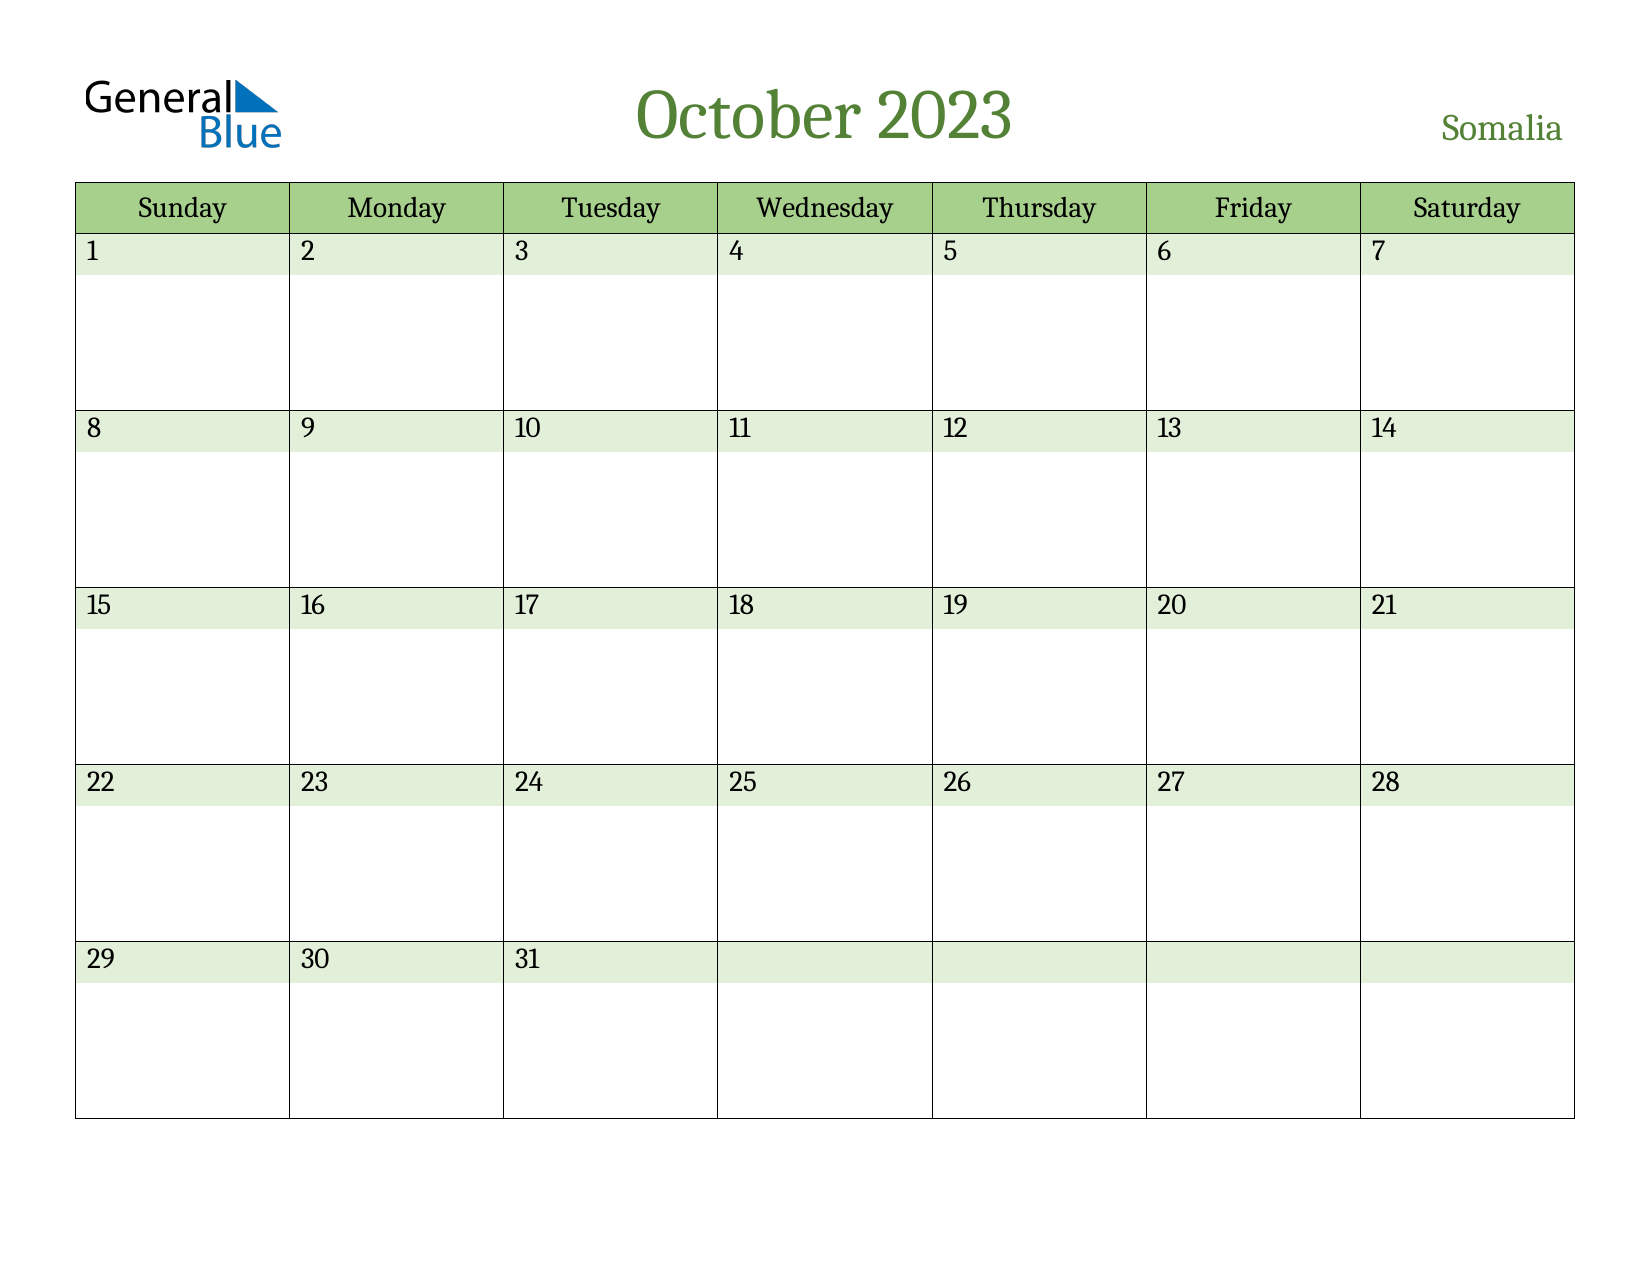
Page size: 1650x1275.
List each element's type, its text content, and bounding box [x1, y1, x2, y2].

table_cell 20 [1147, 588, 1360, 629]
table_cell [504, 275, 717, 410]
table_cell 23 [290, 765, 503, 806]
table_cell 2 [290, 234, 503, 275]
table_cell [933, 275, 1146, 410]
table_cell 6 [1147, 234, 1360, 275]
table_cell 28 [1361, 765, 1574, 806]
table_cell [718, 806, 932, 941]
table_cell 25 [718, 765, 932, 806]
table_cell 1 [76, 234, 289, 275]
table_cell [718, 942, 932, 983]
table_cell 15 [76, 588, 289, 629]
table_cell 21 [1361, 588, 1574, 629]
table_cell [1147, 275, 1360, 410]
table_cell [504, 983, 717, 1118]
table_header Somalia [1146, 75, 1574, 182]
table_cell [718, 629, 932, 764]
table_cell 19 [933, 588, 1146, 629]
table_cell 16 [290, 588, 503, 629]
table_cell [1147, 452, 1360, 587]
table_cell Sunday [76, 183, 289, 233]
table_cell 4 [718, 234, 932, 275]
table_cell 24 [504, 765, 717, 806]
table_cell [718, 275, 932, 410]
table_cell 13 [1147, 411, 1360, 452]
table_header October 2023 [504, 75, 1146, 182]
table_cell [290, 275, 503, 410]
table_cell [1147, 983, 1360, 1118]
table_cell Wednesday [718, 183, 932, 233]
table_cell [76, 275, 289, 410]
table_cell 11 [718, 411, 932, 452]
table_cell [290, 806, 503, 941]
table_cell [1361, 629, 1574, 764]
table_cell [1361, 806, 1574, 941]
table_cell 30 [290, 942, 503, 983]
table_cell [290, 452, 503, 587]
table_cell 14 [1361, 411, 1574, 452]
table_cell 31 [504, 942, 717, 983]
table_cell [933, 942, 1146, 983]
table_cell [504, 452, 717, 587]
table_cell Saturday [1361, 183, 1574, 233]
table_cell [933, 983, 1146, 1118]
table_cell [290, 629, 503, 764]
table_cell 17 [504, 588, 717, 629]
table_cell Tuesday [504, 183, 717, 233]
picture [86, 80, 281, 148]
table_cell [1147, 629, 1360, 764]
table_cell [1361, 452, 1574, 587]
table_cell 29 [76, 942, 289, 983]
table_cell 7 [1361, 234, 1574, 275]
table_cell 26 [933, 765, 1146, 806]
table_cell [290, 983, 503, 1118]
table_cell 9 [290, 411, 503, 452]
table_cell 5 [933, 234, 1146, 275]
table_cell Monday [290, 183, 503, 233]
table_cell 22 [76, 765, 289, 806]
table_cell [1361, 983, 1574, 1118]
table_cell [76, 452, 289, 587]
table_cell [1147, 806, 1360, 941]
table_cell [933, 806, 1146, 941]
table_cell [933, 629, 1146, 764]
table_cell [76, 629, 289, 764]
table_cell [504, 806, 717, 941]
table_cell [1361, 275, 1574, 410]
table_cell Thursday [933, 183, 1146, 233]
table_cell Friday [1147, 183, 1360, 233]
table_cell 8 [76, 411, 289, 452]
table_cell [1361, 942, 1574, 983]
table_cell [718, 983, 932, 1118]
table_cell 3 [504, 234, 717, 275]
table_cell [76, 983, 289, 1118]
table_cell [718, 452, 932, 587]
table_cell 10 [504, 411, 717, 452]
table_header [76, 75, 503, 182]
table_cell [504, 629, 717, 764]
table_cell [933, 452, 1146, 587]
table_cell 12 [933, 411, 1146, 452]
table_cell [1147, 942, 1360, 983]
table_cell 27 [1147, 765, 1360, 806]
table_cell [76, 806, 289, 941]
table_cell 18 [718, 588, 932, 629]
